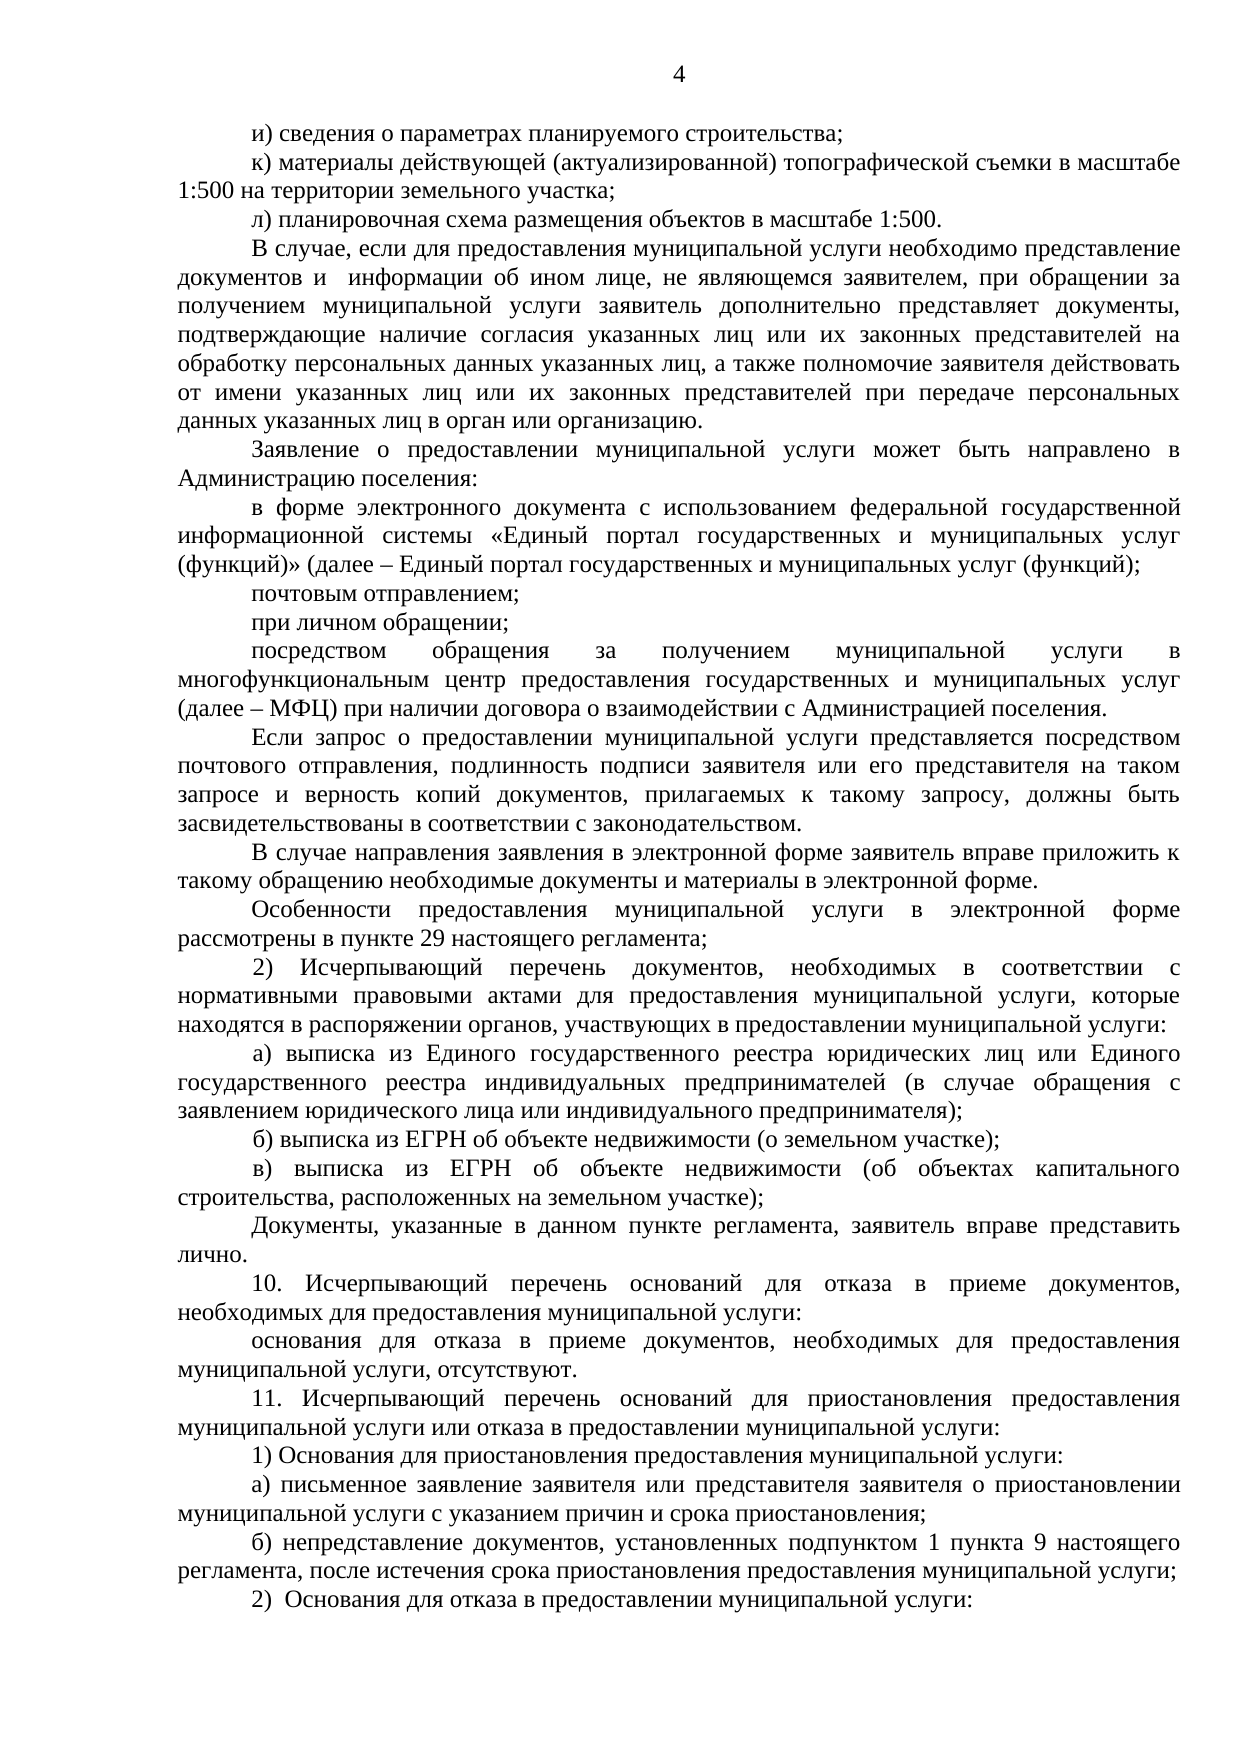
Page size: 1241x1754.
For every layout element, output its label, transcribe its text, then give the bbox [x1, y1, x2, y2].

text 10. Исчерпывающий перечень оснований для отказа в приеме документов, необходимых для предоставления муниципальной услуги: [177, 1268, 1181, 1326]
text Заявление о предоставлении муниципальной услуги может быть направлено в Администрацию поселения: [177, 434, 1181, 492]
text б) непредставление документов, установленных подпунктом 1 пункта 9 настоящего регламента, после истечения срока приостановления предоставления муниципальной услуги; [177, 1527, 1181, 1584]
text 1) Основания для приостановления предоставления муниципальной услуги: [177, 1441, 1181, 1469]
text В случае направления заявления в электронной форме заявитель вправе приложить к такому обращению необходимые документы и материалы в электронной форме. [177, 837, 1181, 894]
text к) материалы действующей (актуализированной) топографической съемки в масштабе 1:500 на территории земельного участка; [177, 147, 1181, 204]
text Документы, указанные в данном пункте регламента, заявитель вправе представить лично. [177, 1211, 1181, 1268]
text при личном обращении; [177, 607, 1181, 636]
text посредством обращения за получением муниципальной услуги в многофункциональным центр предоставления государственных и муниципальных услуг (далее – МФЦ) при наличии договора о взаимодействии с Администрацией поселения. [177, 636, 1181, 722]
text основания для отказа в приеме документов, необходимых для предоставления муниципальной услуги, отсутствуют. [177, 1326, 1181, 1383]
text в форме электронного документа с использованием федеральной государственной информационной системы «Единый портал государственных и муниципальных услуг (функций)» (далее – Единый портал государственных и муниципальных услуг (функций); [177, 492, 1181, 578]
text Если запрос о предоставлении муниципальной услуги представляется посредством почтового отправления, подлинность подписи заявителя или его представителя на таком запросе и верность копий документов, прилагаемых к такому запросу, должны быть засвидетельствованы в соответствии с законодательством. [177, 722, 1181, 837]
text В случае, если для предоставления муниципальной услуги необходимо представление документов и информации об ином лице, не являющемся заявителем, при обращении за получением муниципальной услуги заявитель дополнительно представляет документы, подтверждающие наличие согласия указанных лиц или их законных представителей на обработку персональных данных указанных лиц, а также полномочие заявителя действовать от имени указанных лиц или их законных представителей при передаче персональных данных указанных лиц в орган или организацию. [177, 233, 1181, 434]
text а) письменное заявление заявителя или представителя заявителя о приостановлении муниципальной услуги с указанием причин и срока приостановления; [177, 1469, 1181, 1527]
text 11. Исчерпывающий перечень оснований для приостановления предоставления муниципальной услуги или отказа в предоставлении муниципальной услуги: [177, 1383, 1181, 1441]
text почтовым отправлением; [177, 578, 1181, 607]
text и) сведения о параметрах планируемого строительства; [177, 118, 1181, 147]
text Особенности предоставления муниципальной услуги в электронной форме рассмотрены в пункте 29 настоящего регламента; [177, 894, 1181, 952]
text б) выписка из ЕГРН об объекте недвижимости (о земельном участке); [177, 1124, 1181, 1153]
text 2) Основания для отказа в предоставлении муниципальной услуги: [177, 1584, 1181, 1613]
text л) планировочная схема размещения объектов в масштабе 1:500. [177, 204, 1181, 233]
text 2) Исчерпывающий перечень документов, необходимых в соответствии с нормативными правовыми актами для предоставления муниципальной услуги, которые находятся в распоряжении органов, участвующих в предоставлении муниципальной услуги: [177, 952, 1181, 1038]
text в) выписка из ЕГРН об объекте недвижимости (об объектах капитального строительства, расположенных на земельном участке); [177, 1153, 1181, 1211]
text а) выписка из Единого государственного реестра юридических лиц или Единого государственного реестра индивидуальных предпринимателей (в случае обращения с заявлением юридического лица или индивидуального предпринимателя); [177, 1038, 1181, 1124]
